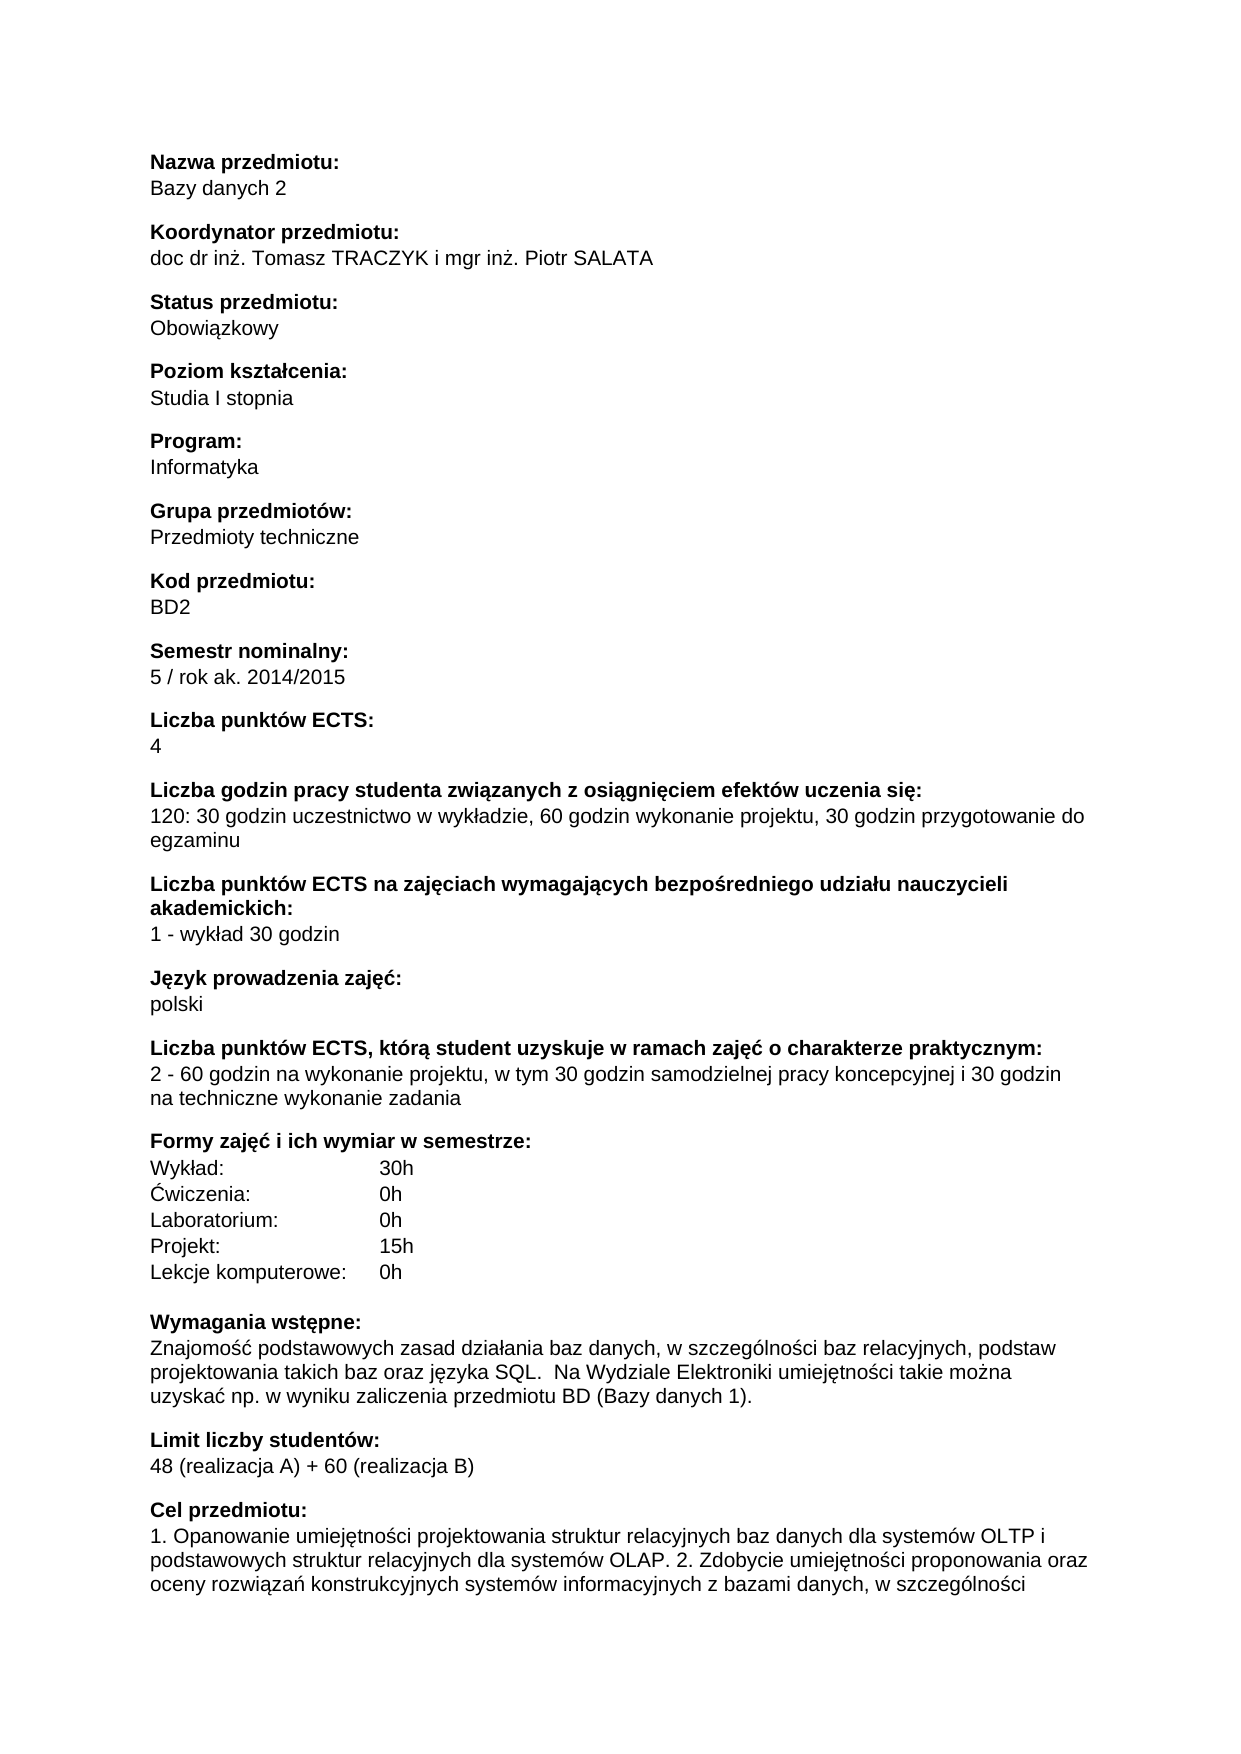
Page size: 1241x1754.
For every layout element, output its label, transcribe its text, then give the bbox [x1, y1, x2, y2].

text Limit liczby studentów: [150, 1428, 1090, 1452]
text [150, 1523, 1090, 1595]
text 5 / rok ak. 2014/2015 [150, 664, 1090, 688]
text Semestr nominalny: [150, 638, 1090, 662]
text BD2 [150, 595, 1090, 619]
text Przedmioty techniczne [150, 525, 1090, 549]
text Liczba punktów ECTS, którą student uzyskuje w ramach zajęć o charakterze praktycznym: [150, 1035, 1090, 1059]
table_cell Projekt: [140, 1234, 367, 1258]
text Nazwa przedmiotu: [150, 150, 1090, 174]
table_cell Laboratorium: [140, 1208, 367, 1232]
table_header Wykład: [140, 1156, 367, 1180]
text 4 [150, 734, 1090, 758]
text Program: [150, 429, 1090, 453]
text Znajomość podstawowych zasad działania baz danych, w szczególności baz relacyjnych, podstaw projektowania takich baz oraz języka SQL. Na Wydziale Elektroniki umiejętności takie można uzyskać np. w wyniku zaliczenia przedmiotu BD (Bazy danych 1). [150, 1336, 1090, 1408]
table_cell Ćwiczenia: [140, 1182, 367, 1206]
text Wymagania wstępne: [150, 1310, 1090, 1334]
text 48 (realizacja A) + 60 (realizacja B) [150, 1454, 1090, 1478]
text Kod przedmiotu: [150, 569, 1090, 593]
text Status przedmiotu: [150, 289, 1090, 313]
text 2 - 60 godzin na wykonanie projektu, w tym 30 godzin samodzielnej pracy koncepcyjnej i 30 godzin na techniczne wykonanie zadania [150, 1061, 1090, 1109]
text Informatyka [150, 455, 1090, 479]
text 120: 30 godzin uczestnictwo w wykładzie, 60 godzin wykonanie projektu, 30 godzin przygotowanie do egzaminu [150, 804, 1090, 852]
text Formy zajęć i ich wymiar w semestrze: [150, 1129, 1090, 1153]
text 1 - wykład 30 godzin [150, 922, 1090, 946]
table_cell 15h [369, 1232, 597, 1258]
text Cel przedmiotu: [150, 1497, 1090, 1521]
text Język prowadzenia zajęć: [150, 966, 1090, 989]
table_cell 0h [369, 1258, 597, 1284]
text Grupa przedmiotów: [150, 499, 1090, 523]
text Poziom kształcenia: [150, 359, 1090, 383]
text Koordynator przedmiotu: [150, 220, 1090, 244]
table_cell 0h [369, 1180, 597, 1206]
table_cell 0h [369, 1206, 597, 1232]
text doc dr inż. Tomasz TRACZYK i mgr inż. Piotr SALATA [150, 246, 1090, 270]
text Obowiązkowy [150, 316, 1090, 339]
text Liczba godzin pracy studenta związanych z osiągnięciem efektów uczenia się: [150, 778, 1090, 802]
text Liczba punktów ECTS na zajęciach wymagających bezpośredniego udziału nauczycieli akademickich: [150, 872, 1090, 920]
text Studia I stopnia [150, 385, 1090, 409]
table_header 30h [369, 1156, 597, 1180]
table_cell Lekcje komputerowe: [140, 1260, 367, 1284]
text Bazy danych 2 [150, 176, 1090, 200]
text Liczba punktów ECTS: [150, 708, 1090, 732]
text polski [150, 992, 1090, 1016]
